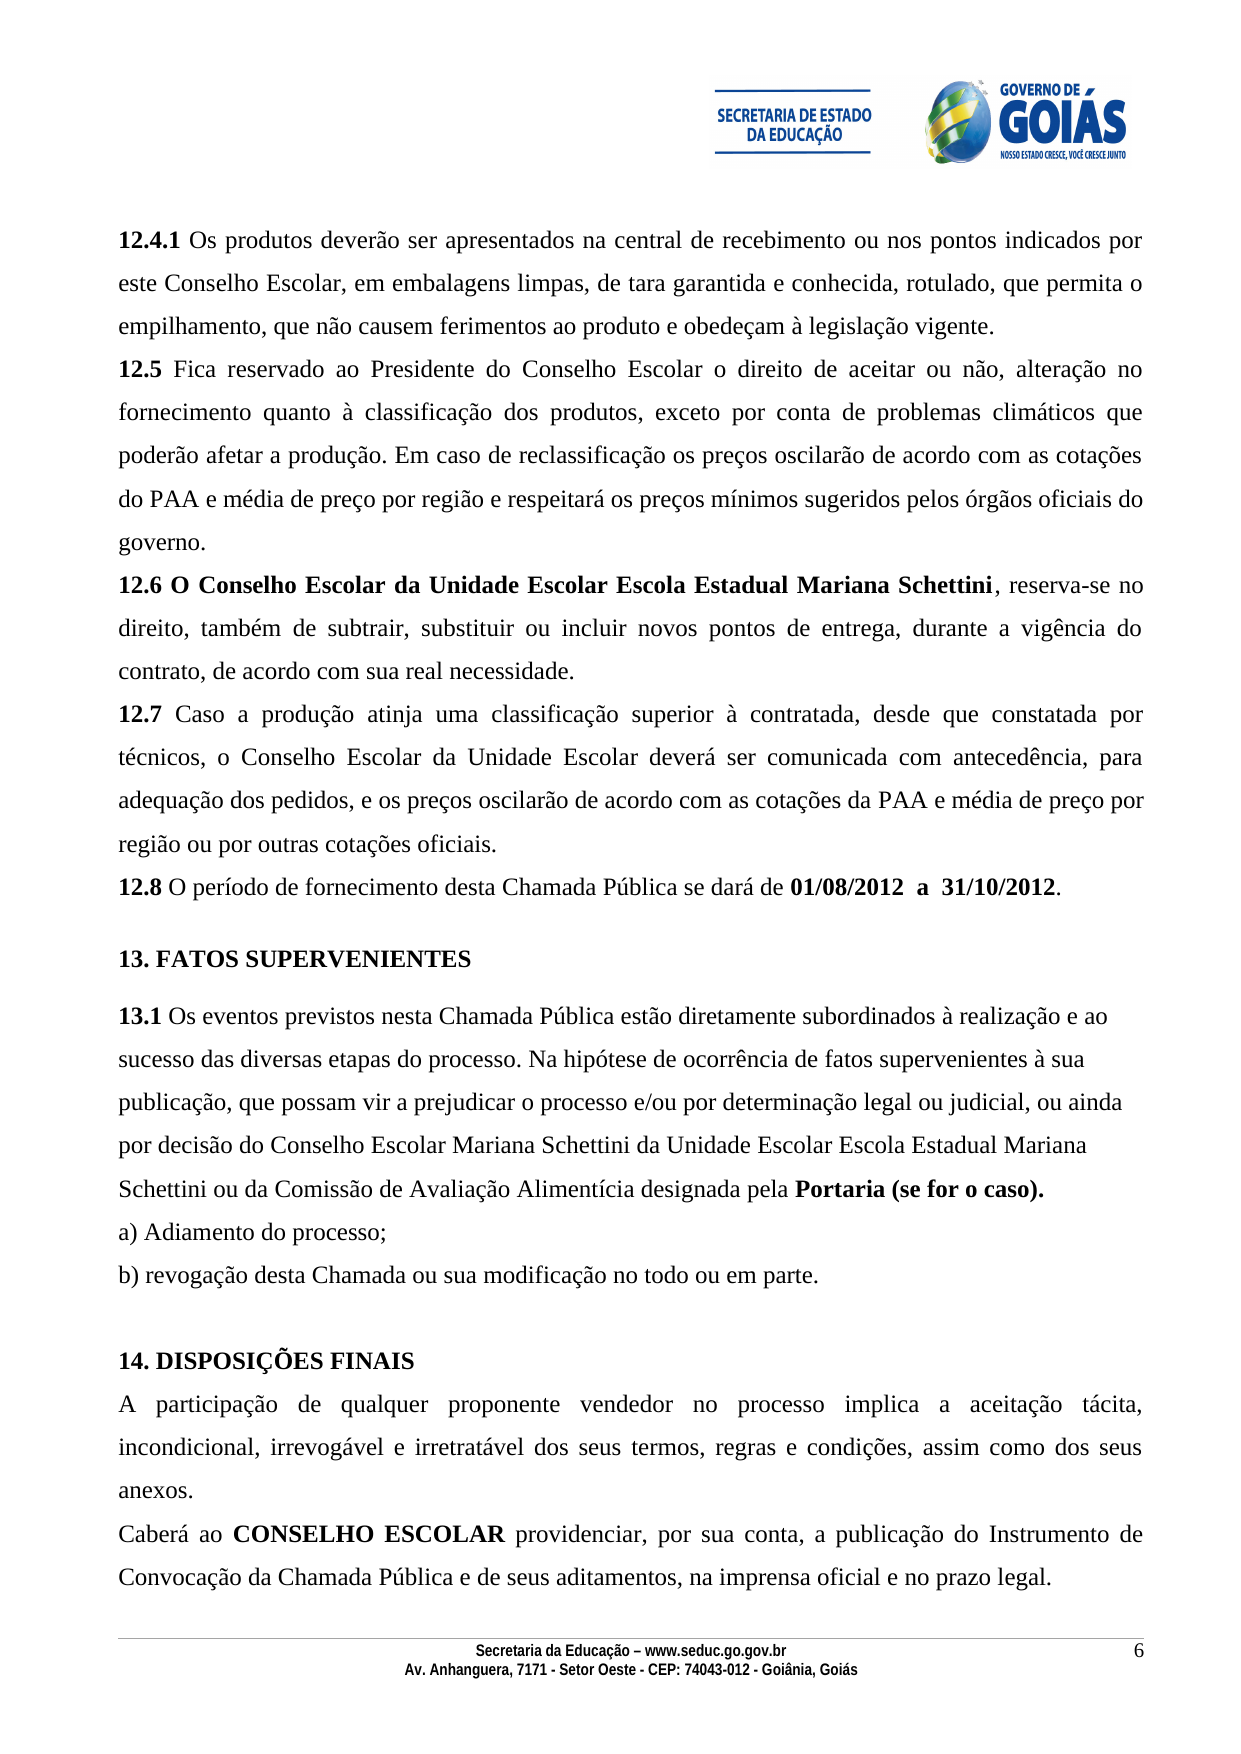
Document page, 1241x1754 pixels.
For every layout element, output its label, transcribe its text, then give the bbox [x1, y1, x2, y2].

text 14. DISPOSIÇÕES FINAIS [118, 1346, 1144, 1375]
text 12.4.1 Os produtos deverão ser apresentados na central de recebimento ou nos pontos indicados por este Conselho Escolar, em embalagens limpas, de tara garantida e conhecida, rotulado, que permita o empilhamento, que não causem ferimentos ao produto e obedeçam à legislação vigente. [118, 225, 1144, 340]
text 12.7 Caso a produção atinja uma classificação superior à contratada, desde que constatada por técnicos, o Conselho Escolar da Unidade Escolar deverá ser comunicada com antecedência, para adequação dos pedidos, e os preços oscilarão de acordo com as cotações da PAA e média de preço por região ou por outras cotações oficiais. [118, 699, 1144, 857]
text 13.1 Os eventos previstos nesta Chamada Pública estão diretamente subordinados à realização e ao sucesso das diversas etapas do processo. Na hipótese de ocorrência de fatos supervenientes à sua publicação, que possam vir a prejudicar o processo e/ou por determinação legal ou judicial, ou ainda por decisão do Conselho Escolar Mariana Schettini da Unidade Escolar Escola Estadual Mariana Schettini ou da Comissão de Avaliação Alimentícia designada pela Portaria (se for o caso). [118, 1001, 1144, 1202]
text 13. FATOS SUPERVENIENTES [118, 944, 1144, 972]
text 12.5 Fica reservado ao Presidente do Conselho Escolar o direito de aceitar ou não, alteração no fornecimento quanto à classificação dos produtos, exceto por conta de problemas climáticos que poderão afetar a produção. Em caso de reclassificação os preços oscilarão de acordo com as cotações do PAA e média de preço por região e respeitará os preços mínimos sugeridos pelos órgãos oficiais do governo. [118, 354, 1144, 556]
text b) revogação desta Chamada ou sua modificação no todo ou em parte. [118, 1260, 1144, 1289]
text 12.8 O período de fornecimento desta Chamada Pública se dará de 01/08/2012 a 31/10/2012. [118, 872, 1144, 901]
picture [709, 75, 1133, 169]
text Caberá ao CONSELHO ESCOLAR providenciar, por sua conta, a publicação do Instrumento de Convocação da Chamada Pública e de seus aditamentos, na imprensa oficial e no prazo legal. [118, 1519, 1144, 1591]
text a) Adiamento do processo; [118, 1217, 1144, 1246]
text 12.6 O Conselho Escolar da Unidade Escolar Escola Estadual Mariana Schettini, reserva-se no direito, também de subtrair, substituir ou incluir novos pontos de entrega, durante a vigência do contrato, de acordo com sua real necessidade. [118, 570, 1144, 685]
text A participação de qualquer proponente vendedor no processo implica a aceitação tácita, incondicional, irrevogável e irretratável dos seus termos, regras e condições, assim como dos seus anexos. [118, 1389, 1144, 1504]
